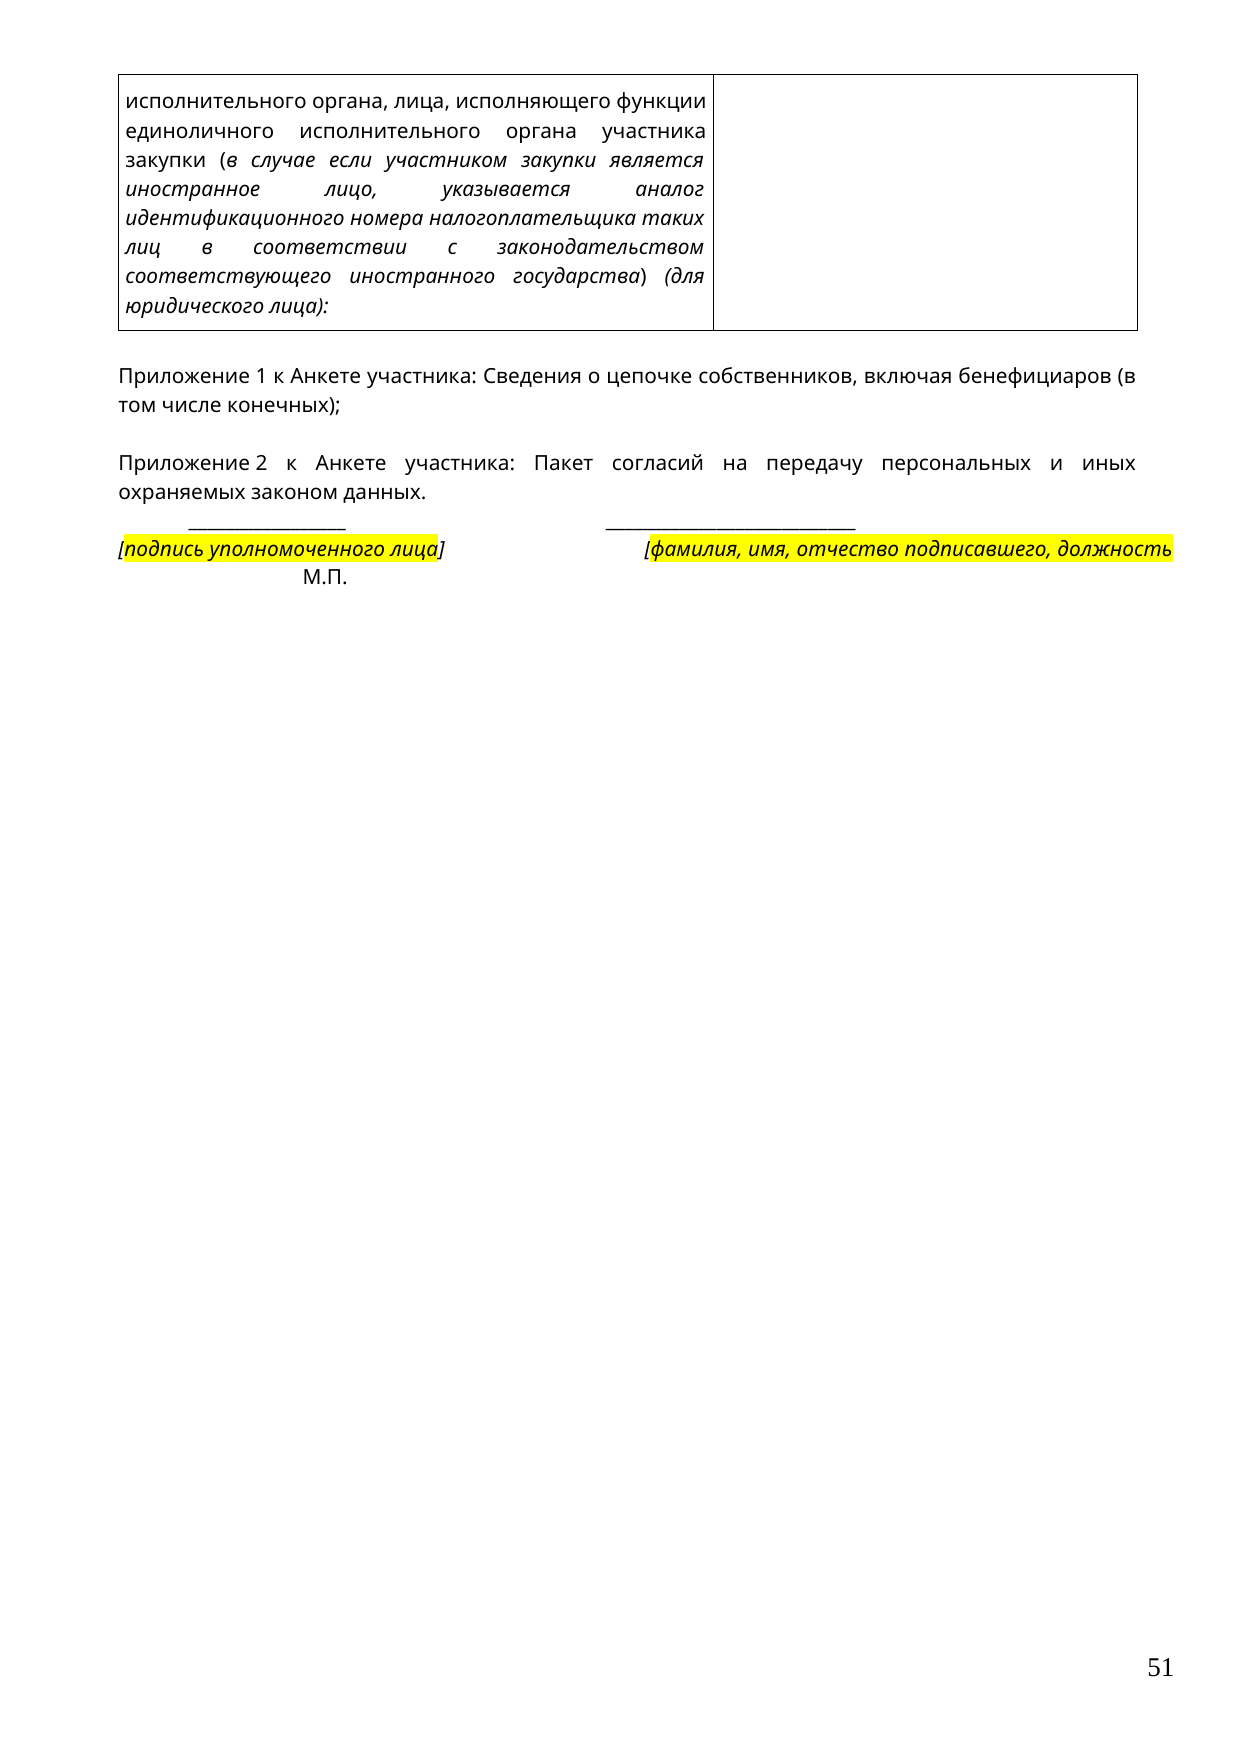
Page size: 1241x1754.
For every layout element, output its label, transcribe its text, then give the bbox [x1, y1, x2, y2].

text Приложение 2 к Анкете участника: Пакет согласий на передачу персональных и иных охраняемых законом данных. [118, 447, 1137, 506]
text _________________ ___________________________ [118, 506, 1137, 534]
text Приложение 1 к Анкете участника: Сведения о цепочке собственников, включая бенефициаров (в том числе конечных); [118, 360, 1137, 418]
table_cell [714, 75, 1137, 329]
text [подпись уполномоченного лица] [фамилия, имя, отчество подписавшего, должность] [438, 534, 650, 562]
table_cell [119, 75, 713, 329]
text М.П. [118, 562, 1137, 591]
